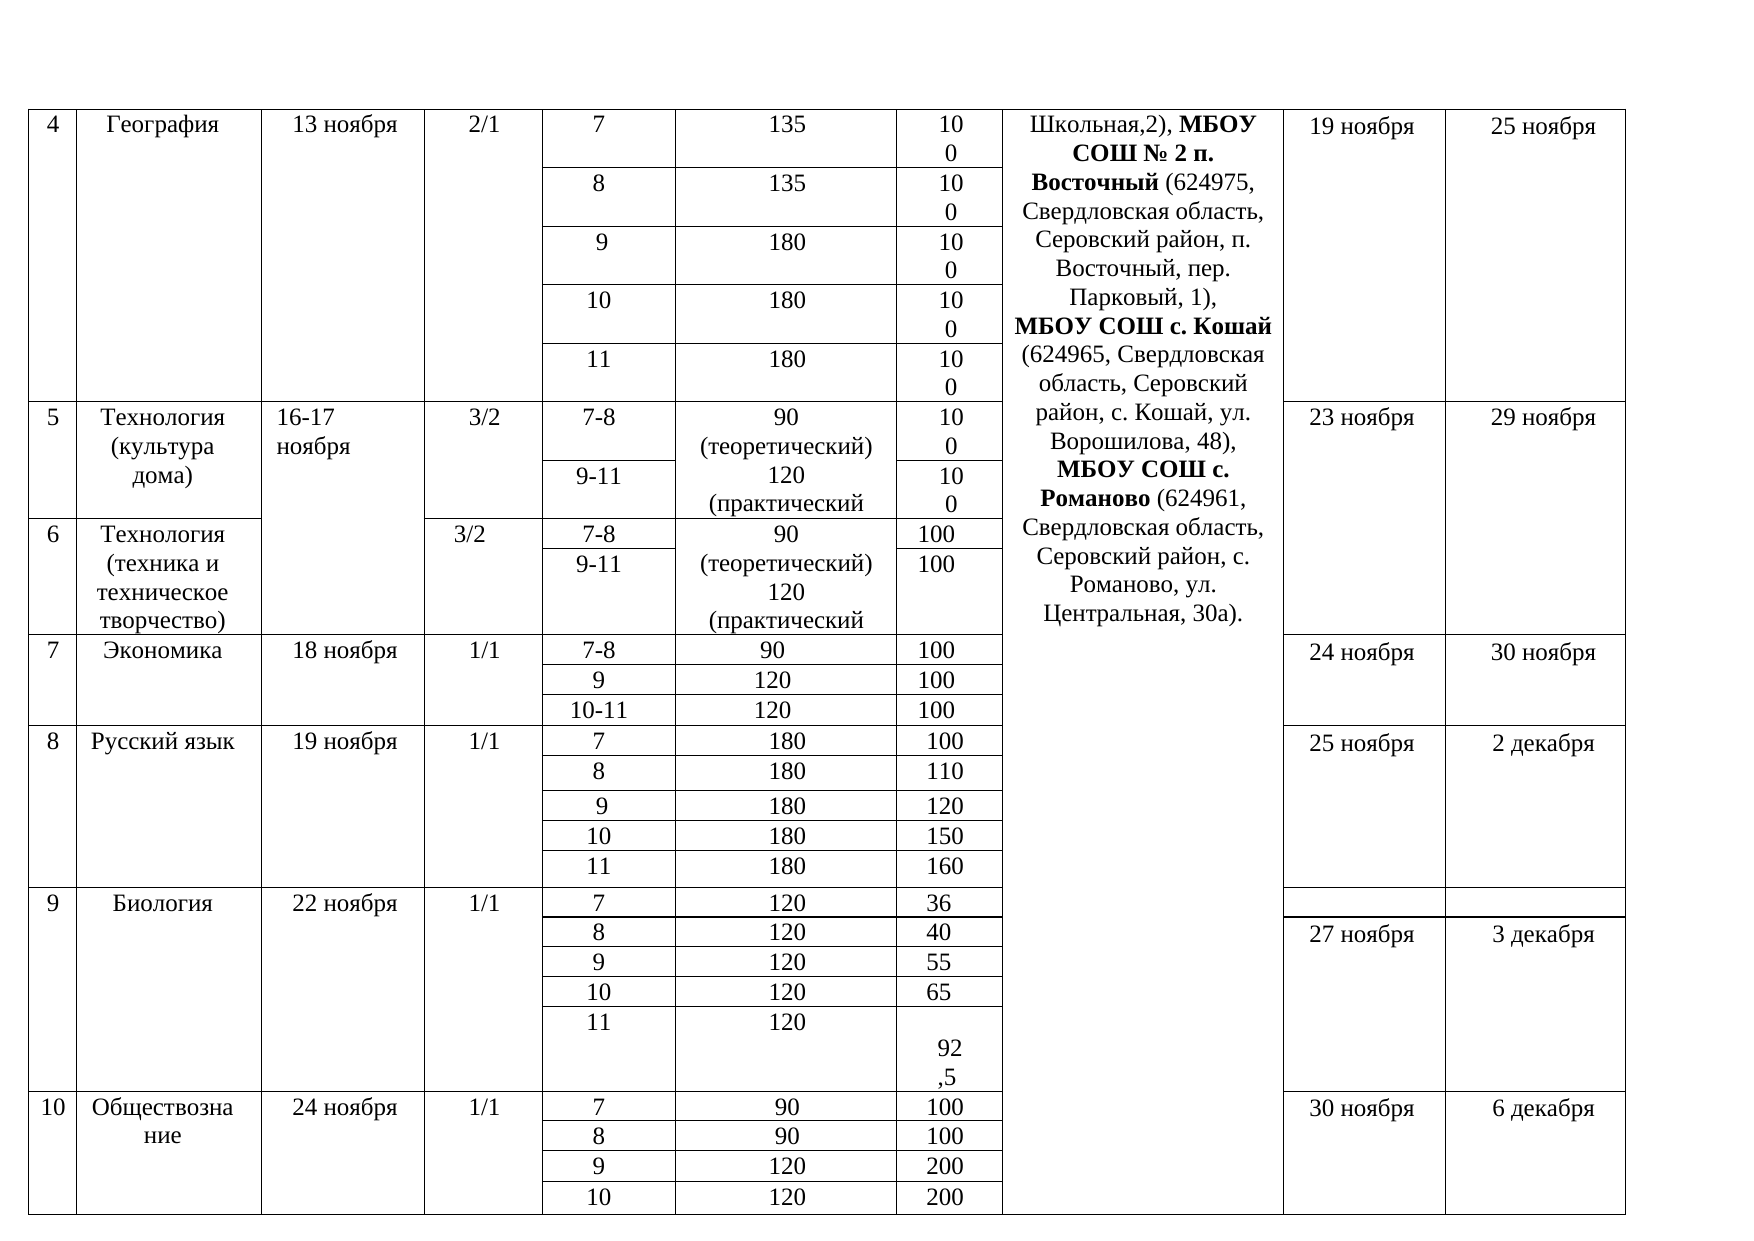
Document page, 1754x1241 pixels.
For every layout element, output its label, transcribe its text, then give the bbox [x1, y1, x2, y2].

table_cell 100 [897, 1092, 1002, 1120]
table_cell 180 [676, 851, 896, 887]
table_cell 8 [543, 918, 675, 946]
table_cell 8 [29, 726, 76, 887]
table_cell Русский язык [77, 726, 261, 887]
table_cell 6 [29, 519, 76, 634]
table_cell 110 [897, 756, 1002, 790]
table_cell 180 [676, 791, 896, 820]
table_cell 9-11 [543, 461, 675, 518]
table_cell Биология [77, 888, 261, 1091]
table_cell 120 [676, 1151, 896, 1181]
table_cell 5 [29, 402, 76, 518]
table_cell 65 [897, 977, 1002, 1006]
table_cell 100 [897, 110, 1002, 167]
table_cell 7 [543, 110, 675, 167]
table_cell 120 [676, 947, 896, 976]
table_cell 6 декабря [1446, 1092, 1625, 1214]
table_cell 24 ноября [1284, 635, 1445, 725]
table_cell 10 [543, 285, 675, 343]
table_cell 19 ноября [262, 726, 424, 887]
table_cell 25 ноября [1284, 726, 1445, 887]
table_cell 100 [897, 726, 1002, 755]
table_cell 2 декабря [1446, 726, 1625, 887]
table_cell 100 [897, 285, 1002, 343]
table_cell 120 [676, 977, 896, 1006]
table_cell 22 ноября [262, 888, 424, 1091]
table_cell 23 ноября [1284, 402, 1445, 634]
table_cell 7 [543, 888, 675, 916]
table_cell 1/1 [425, 635, 542, 725]
table_cell 4 [29, 110, 76, 401]
table_cell 9 [543, 947, 675, 976]
table_cell 100 [897, 549, 1002, 634]
table_cell 1/1 [425, 726, 542, 887]
table_cell 2/1 [425, 110, 542, 401]
table_cell 120 [676, 1182, 896, 1214]
table_cell 180 [676, 285, 896, 343]
table_cell 30 ноября [1446, 635, 1625, 725]
table_cell 100 [897, 344, 1002, 401]
table_cell 8 [543, 168, 675, 226]
table_cell 180 [676, 726, 896, 755]
table_cell 3/2 [425, 519, 542, 634]
table_cell 11 [543, 344, 675, 401]
table_cell 100 [897, 519, 1002, 548]
table_cell 135 [676, 168, 896, 226]
table_cell 120 [897, 791, 1002, 820]
table_cell 29 ноября [1446, 402, 1625, 634]
table_cell 100 [897, 168, 1002, 226]
table_cell 10 [543, 977, 675, 1006]
table_cell [1446, 888, 1625, 916]
table_cell 7-8 [543, 402, 675, 460]
table_cell 30 ноября [1284, 1092, 1445, 1214]
table_cell 90 (теоретический) 120 (практический [676, 519, 896, 634]
table_cell 100 [897, 227, 1002, 284]
table_cell 8 [543, 1121, 675, 1150]
table_cell 7-8 [543, 519, 675, 548]
table_cell 1/1 [425, 1092, 542, 1214]
table_cell 24 ноября [262, 1092, 424, 1214]
table_cell 100 [897, 635, 1002, 664]
table_cell 3 декабря [1446, 918, 1625, 1091]
table_cell 100 [897, 461, 1002, 518]
table_cell 18 ноября [262, 635, 424, 725]
table_cell 7 [543, 1092, 675, 1120]
table_cell 9-11 [543, 549, 675, 634]
table_cell 150 [897, 821, 1002, 850]
table_cell 120 [676, 918, 896, 946]
table_cell 9 [543, 665, 675, 694]
table_cell 120 [676, 888, 896, 916]
table_cell 160 [897, 851, 1002, 887]
table_cell 19 ноября [1284, 110, 1445, 401]
table_cell 90 [676, 1121, 896, 1150]
table_cell 9 [543, 1151, 675, 1181]
table_cell 27 ноября [1284, 918, 1445, 1091]
table_cell 10 [543, 1182, 675, 1214]
table_cell 200 [897, 1151, 1002, 1181]
table_cell 120 [676, 665, 896, 694]
table_cell 180 [676, 344, 896, 401]
table_cell 16-17 ноября [262, 402, 424, 634]
table_cell 100 [897, 665, 1002, 694]
table_cell Технология (культура дома) [77, 402, 261, 518]
table_cell 90 [676, 635, 896, 664]
table_cell 90 [676, 1092, 896, 1120]
table_cell 7-8 [543, 635, 675, 664]
table_cell 180 [676, 756, 896, 790]
table_cell 9 [29, 888, 76, 1091]
table_cell Обществознание [77, 1092, 261, 1214]
table_cell 3/2 [425, 402, 542, 518]
table_cell 100 [897, 695, 1002, 725]
table_cell 9 [543, 791, 675, 820]
table_cell 92,5 [897, 1007, 1002, 1091]
table_cell 120 [676, 1007, 896, 1091]
table_cell 180 [676, 821, 896, 850]
table_cell 100 [897, 1121, 1002, 1150]
table_cell 55 [897, 947, 1002, 976]
table_cell 120 [676, 695, 896, 725]
table_cell 40 [897, 918, 1002, 946]
table_cell 1/1 [425, 888, 542, 1091]
table_cell 10 [29, 1092, 76, 1214]
table_cell Технология (техника и техническое творчество) [77, 519, 261, 634]
table_cell 36 [897, 888, 1002, 916]
table_cell 135 [676, 110, 896, 167]
table_cell 100 [897, 402, 1002, 460]
table_cell 25 ноября [1446, 110, 1625, 401]
table_cell 10 [543, 821, 675, 850]
table_cell 11 [543, 1007, 675, 1091]
table_cell 13 ноября [262, 110, 424, 401]
table_cell 9 [543, 227, 675, 284]
table_cell 200 [897, 1182, 1002, 1214]
table_cell География [77, 110, 261, 401]
table_cell 8 [543, 756, 675, 790]
table_cell 10-11 [543, 695, 675, 725]
table_cell 11 [543, 851, 675, 887]
table_cell 180 [676, 227, 896, 284]
table_cell 90 (теоретический) 120 (практический [676, 402, 896, 518]
table_cell 7 [29, 635, 76, 725]
table_cell 7 [543, 726, 675, 755]
table_cell Экономика [77, 635, 261, 725]
table_cell [1284, 888, 1445, 916]
